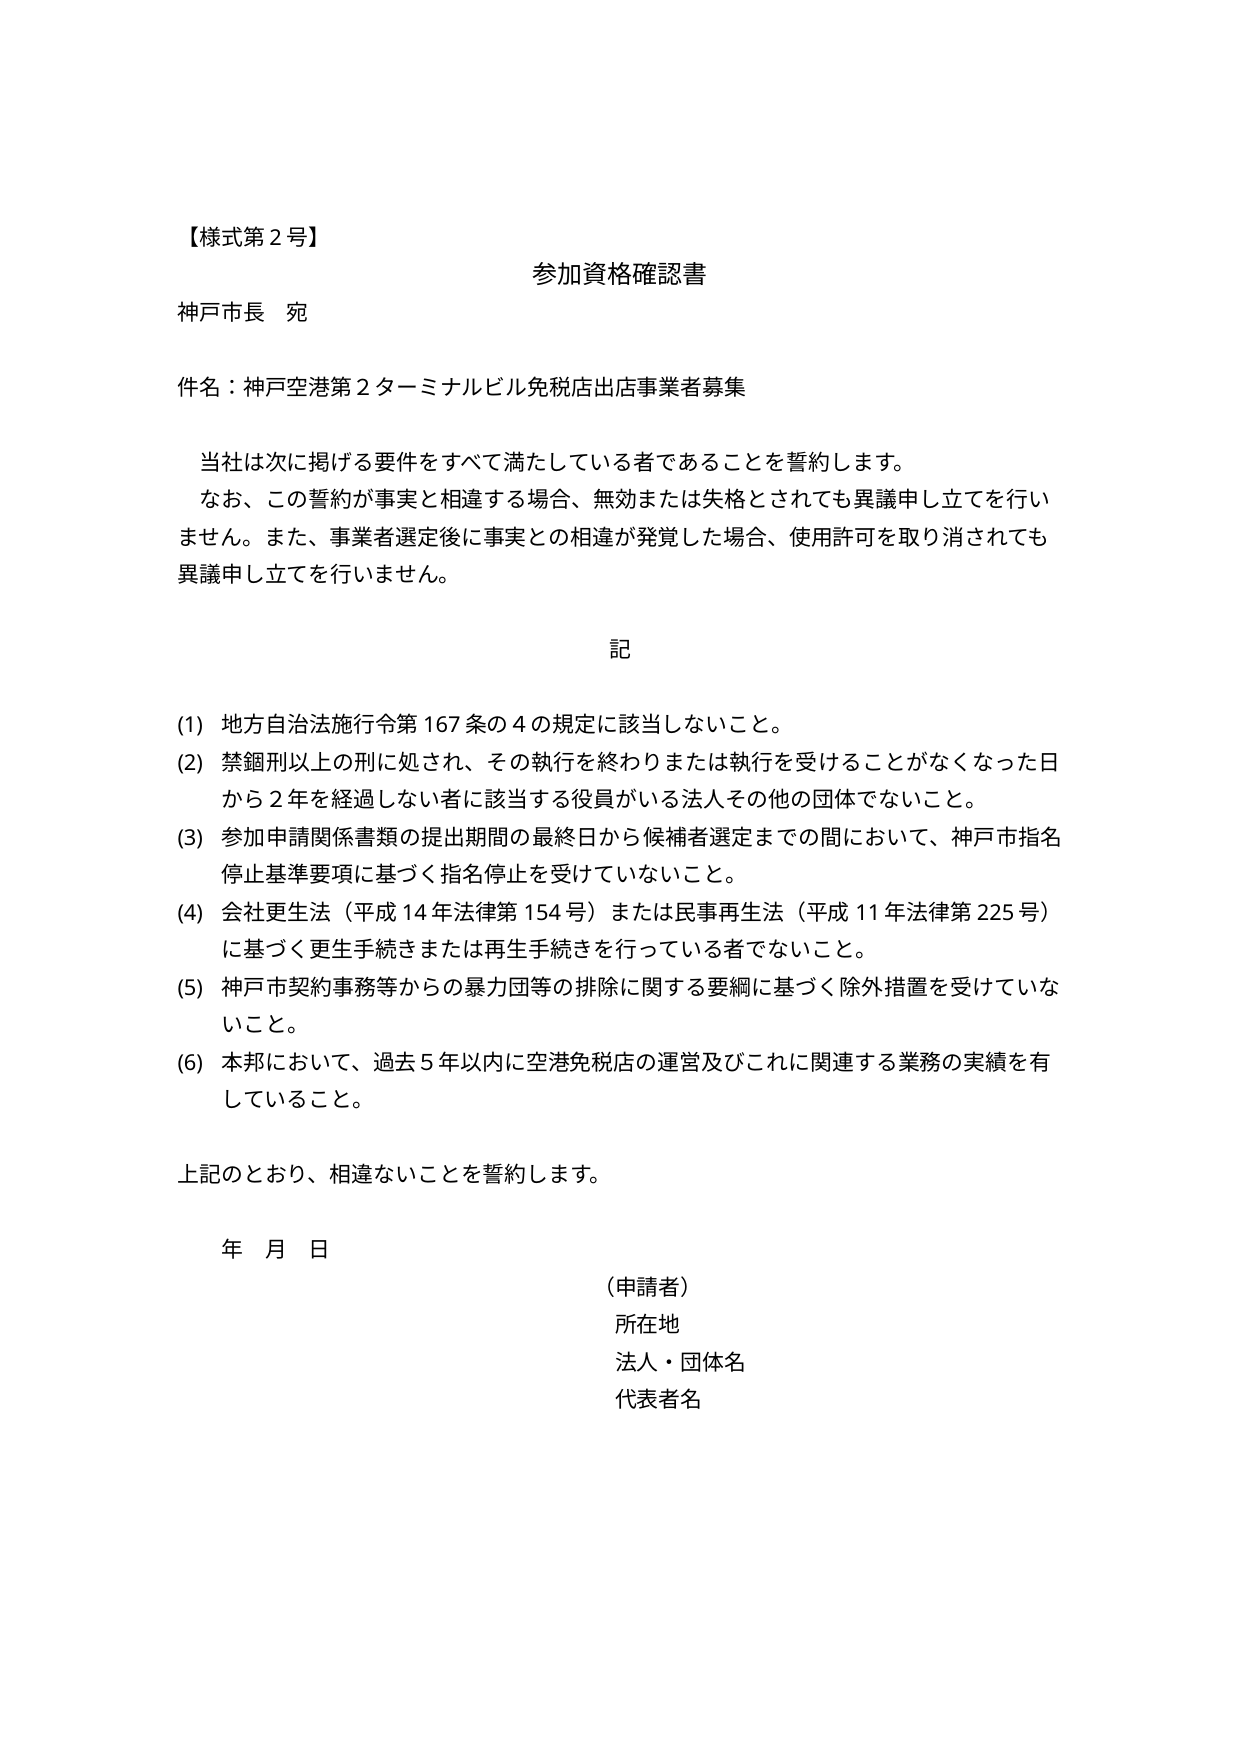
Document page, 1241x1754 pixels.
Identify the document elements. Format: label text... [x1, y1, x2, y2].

text 代表者名 [177, 1379, 1063, 1417]
text （申請者） [177, 1267, 1063, 1304]
text 件名：神戸空港第２ターミナルビル免税店出店事業者募集 [177, 367, 1063, 404]
subtitle 記 [177, 629, 1063, 667]
text 神戸市長 宛 [177, 292, 1063, 329]
list 会社更生法（平成14年法律第154号）または民事再生法（平成11年法律第225号）に基づく更生手続きまたは再生手続きを行っている者でないこと。 [177, 892, 1063, 967]
text 当社は次に掲げる要件をすべて満たしている者であることを誓約します。 [177, 442, 1063, 479]
list 参加申請関係書類の提出期間の最終日から候補者選定までの間において、神戸市指名停止基準要項に基づく指名停止を受けていないこと。 [177, 817, 1063, 892]
text 上記のとおり、相違ないことを誓約します。 [177, 1154, 1063, 1192]
list 地方自治法施行令第167条の４の規定に該当しないこと。 [177, 704, 1063, 742]
list 本邦において、過去５年以内に空港免税店の運営及びこれに関連する業務の実績を有していること。 [177, 1042, 1063, 1117]
text 法人・団体名 [177, 1342, 1063, 1379]
text 年 月 日 [177, 1229, 1063, 1267]
text 【様式第2号】 [177, 217, 1063, 254]
list 禁錮刑以上の刑に処され、その執行を終わりまたは執行を受けることがなくなった日から２年を経過しない者に該当する役員がいる法人その他の団体でないこと。 [177, 742, 1063, 817]
list 神戸市契約事務等からの暴力団等の排除に関する要綱に基づく除外措置を受けていないこと。 [177, 967, 1063, 1042]
text なお、この誓約が事実と相違する場合、無効または失格とされても異議申し立てを行いません。また、事業者選定後に事実との相違が発覚した場合、使用許可を取り消されても異議申し立てを行いません。 [177, 479, 1063, 592]
text 参加資格確認書 [177, 254, 1063, 292]
text 所在地 [177, 1304, 1063, 1342]
